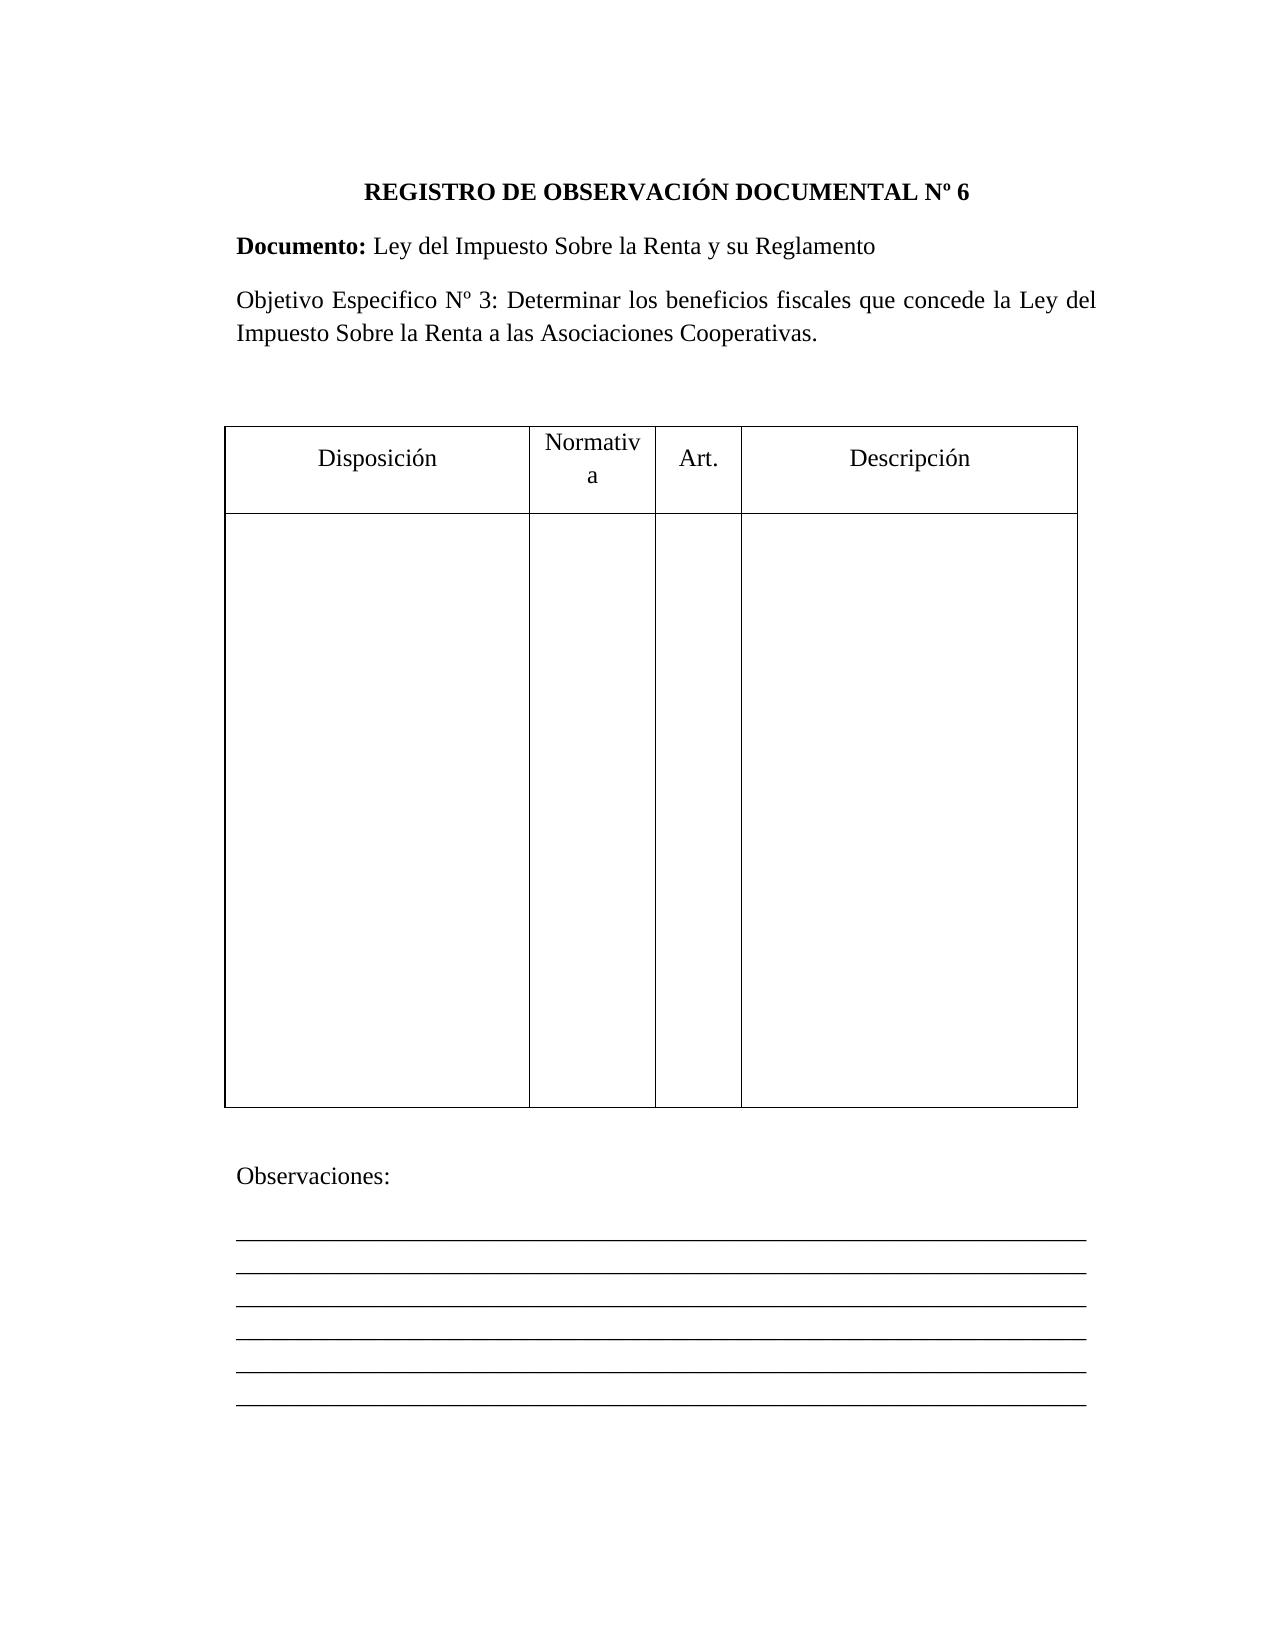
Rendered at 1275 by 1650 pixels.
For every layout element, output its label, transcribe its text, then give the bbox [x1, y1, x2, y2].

table_cell [530, 514, 655, 1107]
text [236, 1215, 1098, 1409]
table_cell [226, 514, 529, 1107]
table_header Art. [656, 427, 741, 513]
table_cell [742, 514, 1077, 1107]
text Documento: Ley del Impuesto Sobre la Renta y su Reglamento [236, 231, 1098, 260]
text Observaciones: [236, 1161, 1098, 1190]
table_header Normativa [530, 427, 655, 513]
text REGISTRO DE OBSERVACIÓN DOCUMENTAL Nº 6 [236, 177, 1098, 206]
table_header Descripción [742, 427, 1077, 513]
text Objetivo Especifico Nº 3: Determinar los beneficios fiscales que concede la Ley del Impuesto Sobre la Renta a las Asociaciones Cooperativas. [236, 285, 1098, 347]
table_header Disposición [226, 427, 529, 513]
table_cell [656, 514, 741, 1107]
